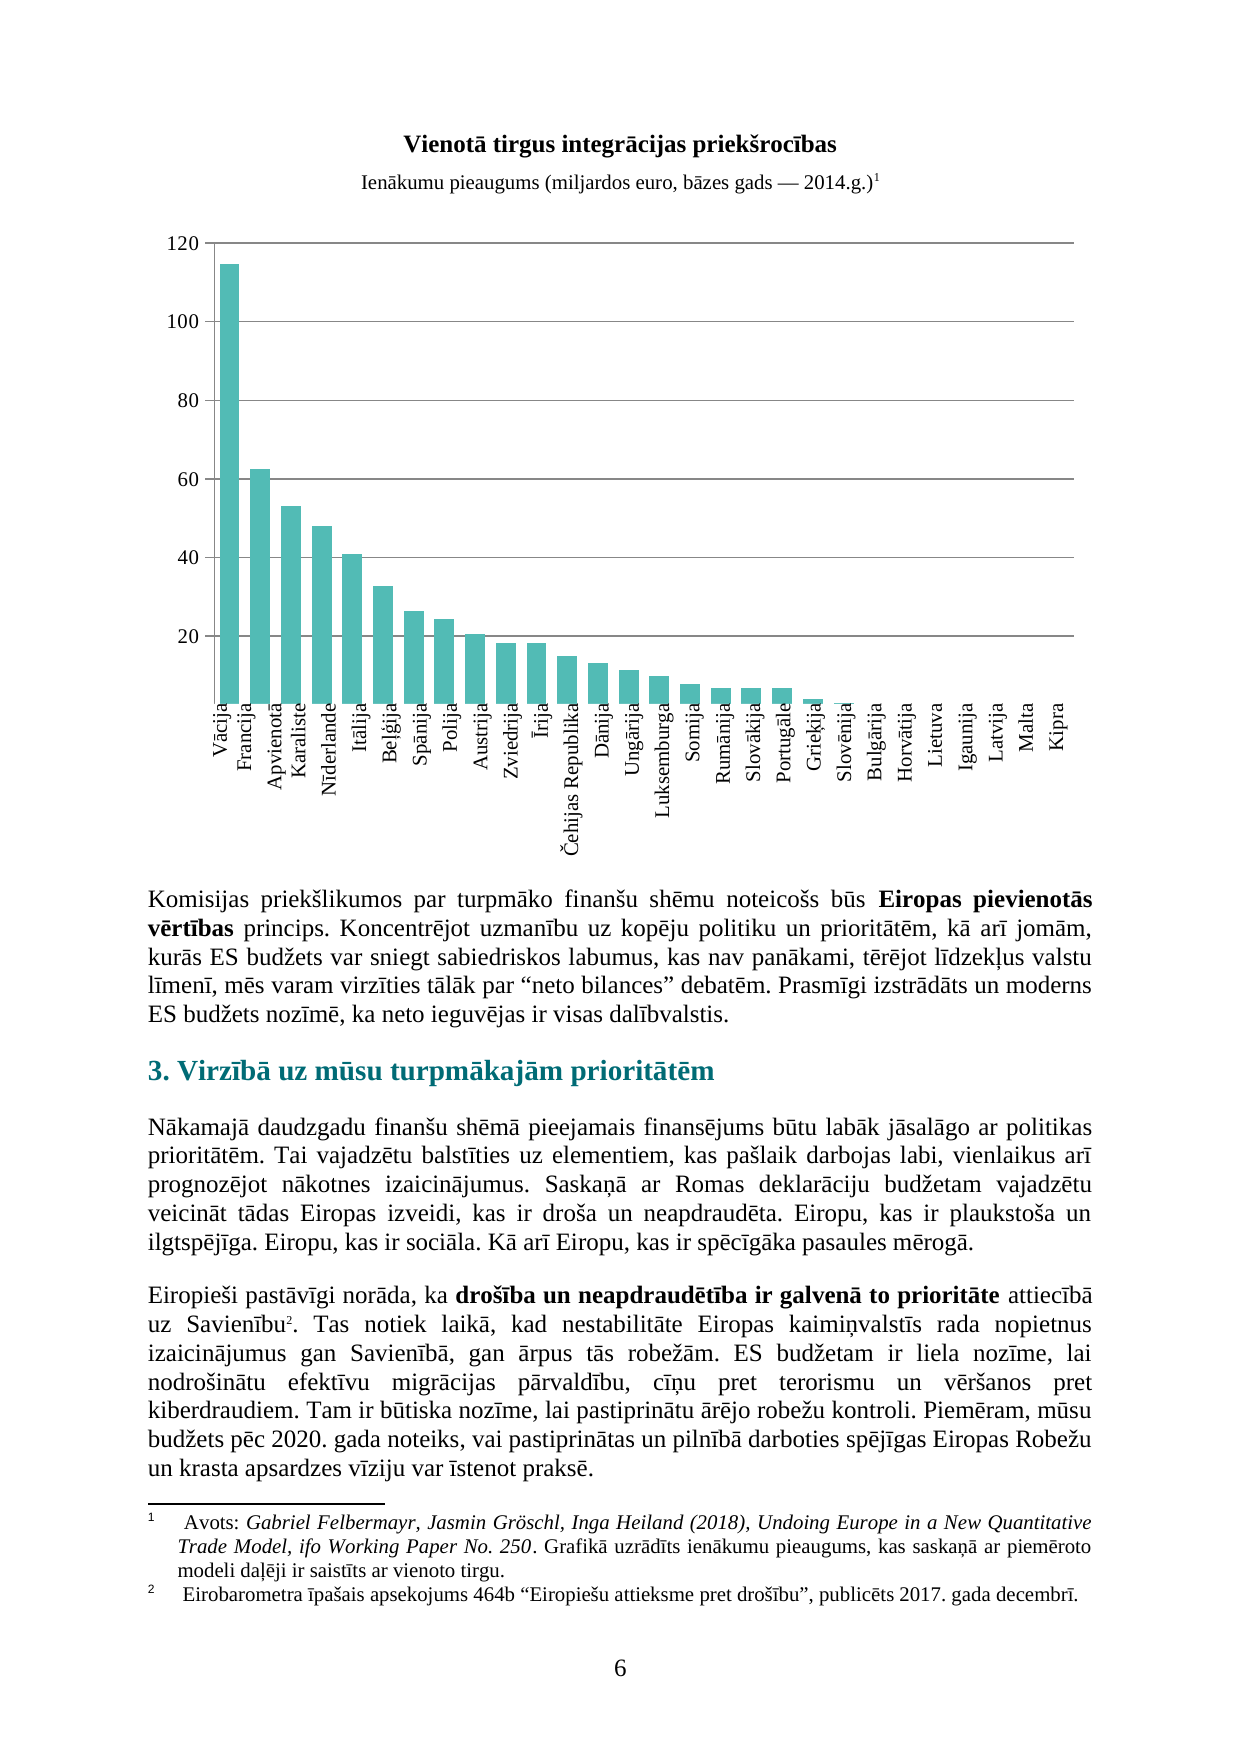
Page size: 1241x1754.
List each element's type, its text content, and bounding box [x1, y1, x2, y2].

text Komisijas priekšlikumos par turpmāko finanšu shēmu noteicošs būs Eiropas pievienotās vērtības princips. Koncentrējot uzmanību uz kopēju politiku un prioritātēm, kā arī jomām, kurās ES budžets var sniegt sabiedriskos labumus, kas nav panākami, tērējot līdzekļus valstu līmenī, mēs varam virzīties tālāk par “neto bilances” debatēm. Prasmīgi izstrādāts un moderns ES budžets nozīmē, ka neto ieguvējas ir visas dalībvalstis. [148, 884, 1093, 1028]
subtitle 3. Virzībā uz mūsu turpmākajām prioritātēm [148, 1053, 1093, 1087]
text Eiropieši pastāvīgi norāda, ka drošība un neapdraudētība ir galvenā to prioritāte attiecībā uz Savienību. Tas notiek laikā, kad nestabilitāte Eiropas kaimiņvalstīs rada nopietnus izaicinājumus gan Savienībā, gan ārpus tās robežām. ES budžetam ir liela nozīme, lai nodrošinātu efektīvu migrācijas pārvaldību, cīņu pret terorismu un vēršanos pret kiberdraudiem. Tam ir būtiska nozīme, lai pastiprinātu ārējo robežu kontroli. Piemēram, mūsu budžets pēc 2020. gada noteiks, vai pastiprinātas un pilnībā darboties spējīgas Eiropas Robežu un krasta apsardzes vīziju var īstenot praksē. [148, 1280, 1093, 1482]
text Ienākumu pieaugums (miljardos euro, bāzes gads — 2014.g.) [148, 170, 1093, 194]
text Vienotā tirgus integrācijas priekšrocības [148, 129, 1093, 158]
text Nākamajā daudzgadu finanšu shēmā pieejamais finansējums būtu labāk jāsalāgo ar politikas prioritātēm. Tai vajadzētu balstīties uz elementiem, kas pašlaik darbojas labi, vienlaikus arī prognozējot nākotnes izaicinājumus. Saskaņā ar Romas deklarāciju budžetam vajadzētu veicināt tādas Eiropas izveidi, kas ir droša un neapdraudēta. Eiropu, kas ir plaukstoša un ilgtspējīga. Eiropu, kas ir sociāla. Kā arī Eiropu, kas ir spēcīgāka pasaules mērogā. [148, 1112, 1093, 1255]
